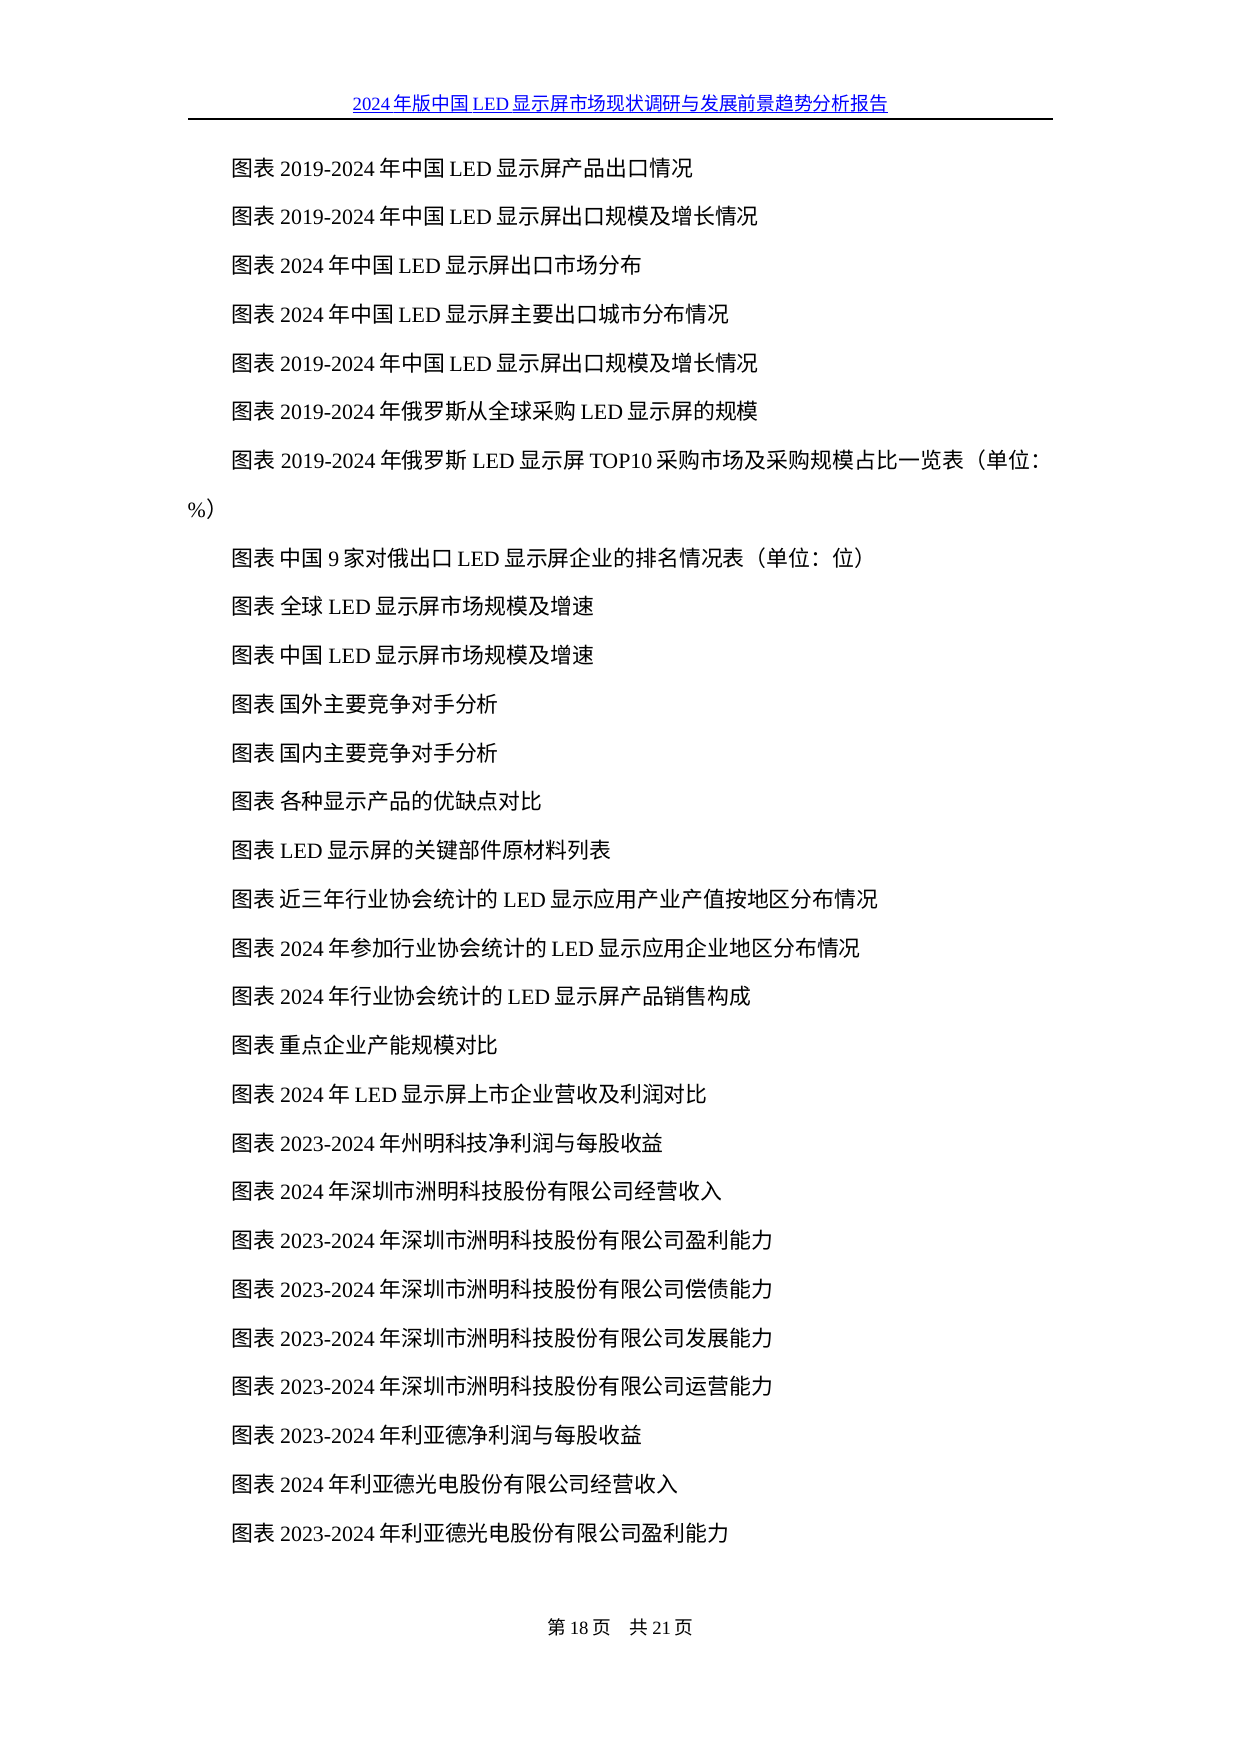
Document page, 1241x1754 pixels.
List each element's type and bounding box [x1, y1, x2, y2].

text [187, 150, 1053, 1548]
